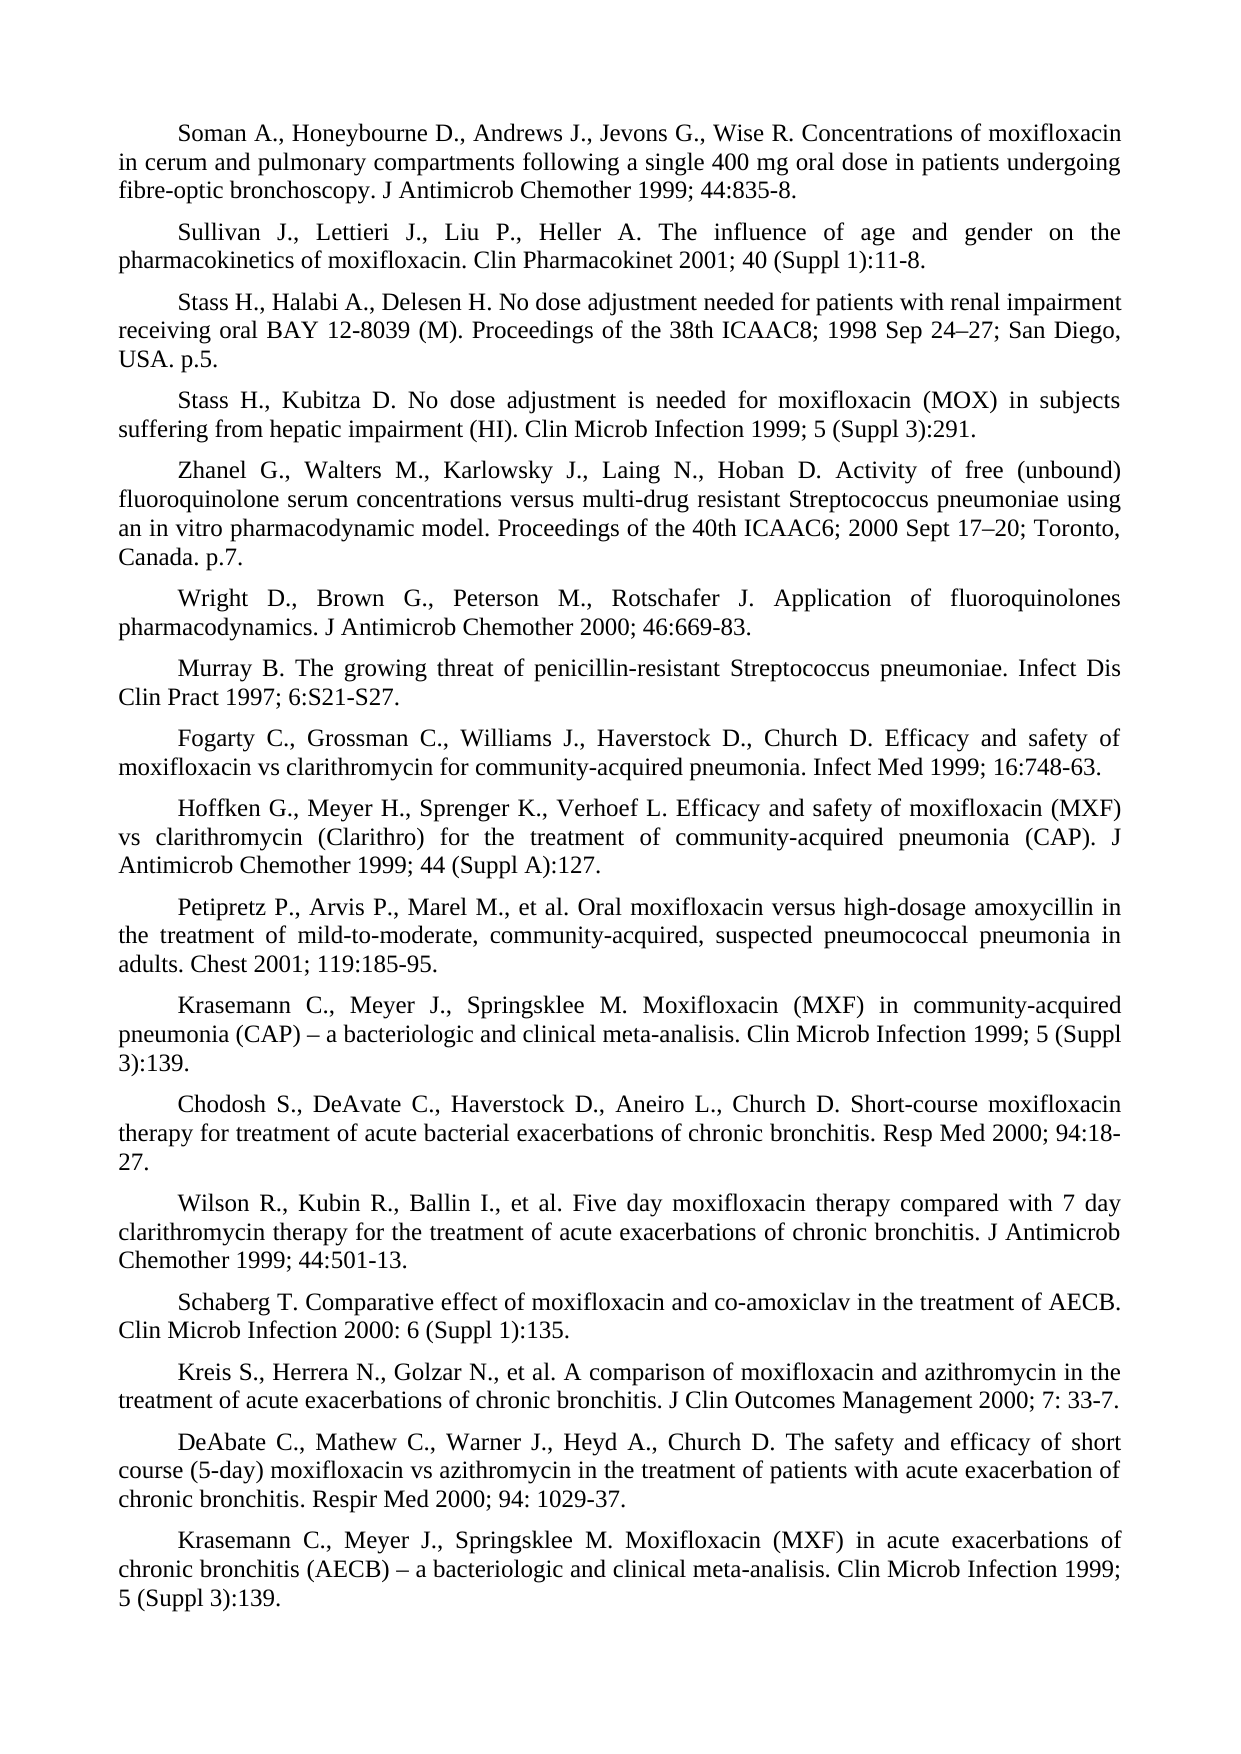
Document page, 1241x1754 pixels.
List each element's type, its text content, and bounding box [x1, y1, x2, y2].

text Krasemann C., Meyer J., Springsklee M. Moxifloxacin (MXF) in acute exacerbations of chronic bronchitis (AECB) – a bacteriologic and clinical meta-analisis. Clin Microb Infection 1999; 5 (Suppl 3):139. [118, 1526, 1122, 1612]
text Stass H., Kubitza D. No dose adjustment is needed for moxifloxacin (MOX) in subjects suffering from hepatic impairment (HI). Clin Microb Infection 1999; 5 (Suppl 3):291. [118, 386, 1122, 443]
text Sullivan J., Lettieri J., Liu P., Heller A. The influence of age and gender on the pharmacokinetics of moxifloxacin. Clin Pharmacokinet 2001; 40 (Suppl 1):11-8. [118, 217, 1122, 274]
text Kreis S., Herrera N., Golzar N., et al. A comparison of moxifloxacin and azithromycin in the treatment of acute exacerbations of chronic bronchitis. J Clin Outcomes Management 2000; 7: 33-7. [118, 1357, 1122, 1414]
text Soman A., Honeybourne D., Andrews J., Jevons G., Wise R. Concentrations of moxifloxacin in cerum and pulmonary compartments following a single 400 mg oral dose in patients undergoing fibre-optic bronchoscopy. J Antimicrob Chemother 1999; 44:835-8. [118, 118, 1122, 204]
text Schaberg T. Comparative effect of moxifloxacin and co-amoxiclav in the treatment of AECB. Clin Microb Infection 2000: 6 (Suppl 1):135. [118, 1287, 1122, 1344]
text Wright D., Brown G., Peterson M., Rotschafer J. Application of fluoroquinolones pharmacodynamics. J Antimicrob Chemother 2000; 46:669-83. [118, 583, 1122, 641]
text Stass H., Halabi A., Delesen H. No dose adjustment needed for patients with renal impairment receiving oral BAY 12-8039 (M). Proceedings of the 38th ICAAC8; 1998 Sep 24–27; San Diego, USA. p.5. [118, 287, 1122, 373]
text DeAbate C., Mathew C., Warner J., Heyd A., Church D. The safety and efficacy of short course (5-day) moxifloxacin vs azithromycin in the treatment of patients with acute exacerbation of chronic bronchitis. Respir Med 2000; 94: 1029-37. [118, 1427, 1122, 1513]
text Murray B. The growing threat of penicillin-resistant Streptococcus pneumoniae. Infect Dis Clin Pract 1997; 6:S21-S27. [118, 653, 1122, 711]
text Zhanel G., Walters M., Karlowsky J., Laing N., Hoban D. Activity of free (unbound) fluoroquinolone serum concentrations versus multi-drug resistant Streptococcus pneumoniae using an in vitro pharmacodynamic model. Proceedings of the 40th ICAAC6; 2000 Sept 17–20; Toronto, Canada. p.7. [118, 456, 1122, 571]
text Petipretz P., Arvis P., Marel M., et al. Oral moxifloxacin versus high-dosage amoxycillin in the treatment of mild-to-moderate, community-acquired, suspected pneumococcal pneumonia in adults. Chest 2001; 119:185-95. [118, 892, 1122, 978]
text Hoffken G., Meyer H., Sprenger K., Verhoef L. Efficacy and safety of moxifloxacin (MXF) vs clarithromycin (Clarithro) for the treatment of community-acquired pneumonia (CAP). J Antimicrob Chemother 1999; 44 (Suppl A):127. [118, 793, 1122, 879]
text Krasemann C., Meyer J., Springsklee M. Moxifloxacin (MXF) in community-acquired pneumonia (CAP) – a bacteriologic and clinical meta-analisis. Clin Microb Infection 1999; 5 (Suppl 3):139. [118, 991, 1122, 1077]
text Fogarty C., Grossman C., Williams J., Haverstock D., Church D. Efficacy and safety of moxifloxacin vs clarithromycin for community-acquired pneumonia. Infect Med 1999; 16:748-63. [118, 723, 1122, 781]
text Chodosh S., DeAvate C., Haverstock D., Aneiro L., Church D. Short-course moxifloxacin therapy for treatment of acute bacterial exacerbations of chronic bronchitis. Resp Med 2000; 94:18-27. [118, 1089, 1122, 1176]
text Wilson R., Kubin R., Ballin I., et al. Five day moxifloxacin therapy compared with 7 day clarithromycin therapy for the treatment of acute exacerbations of chronic bronchitis. J Antimicrob Chemother 1999; 44:501-13. [118, 1188, 1122, 1274]
